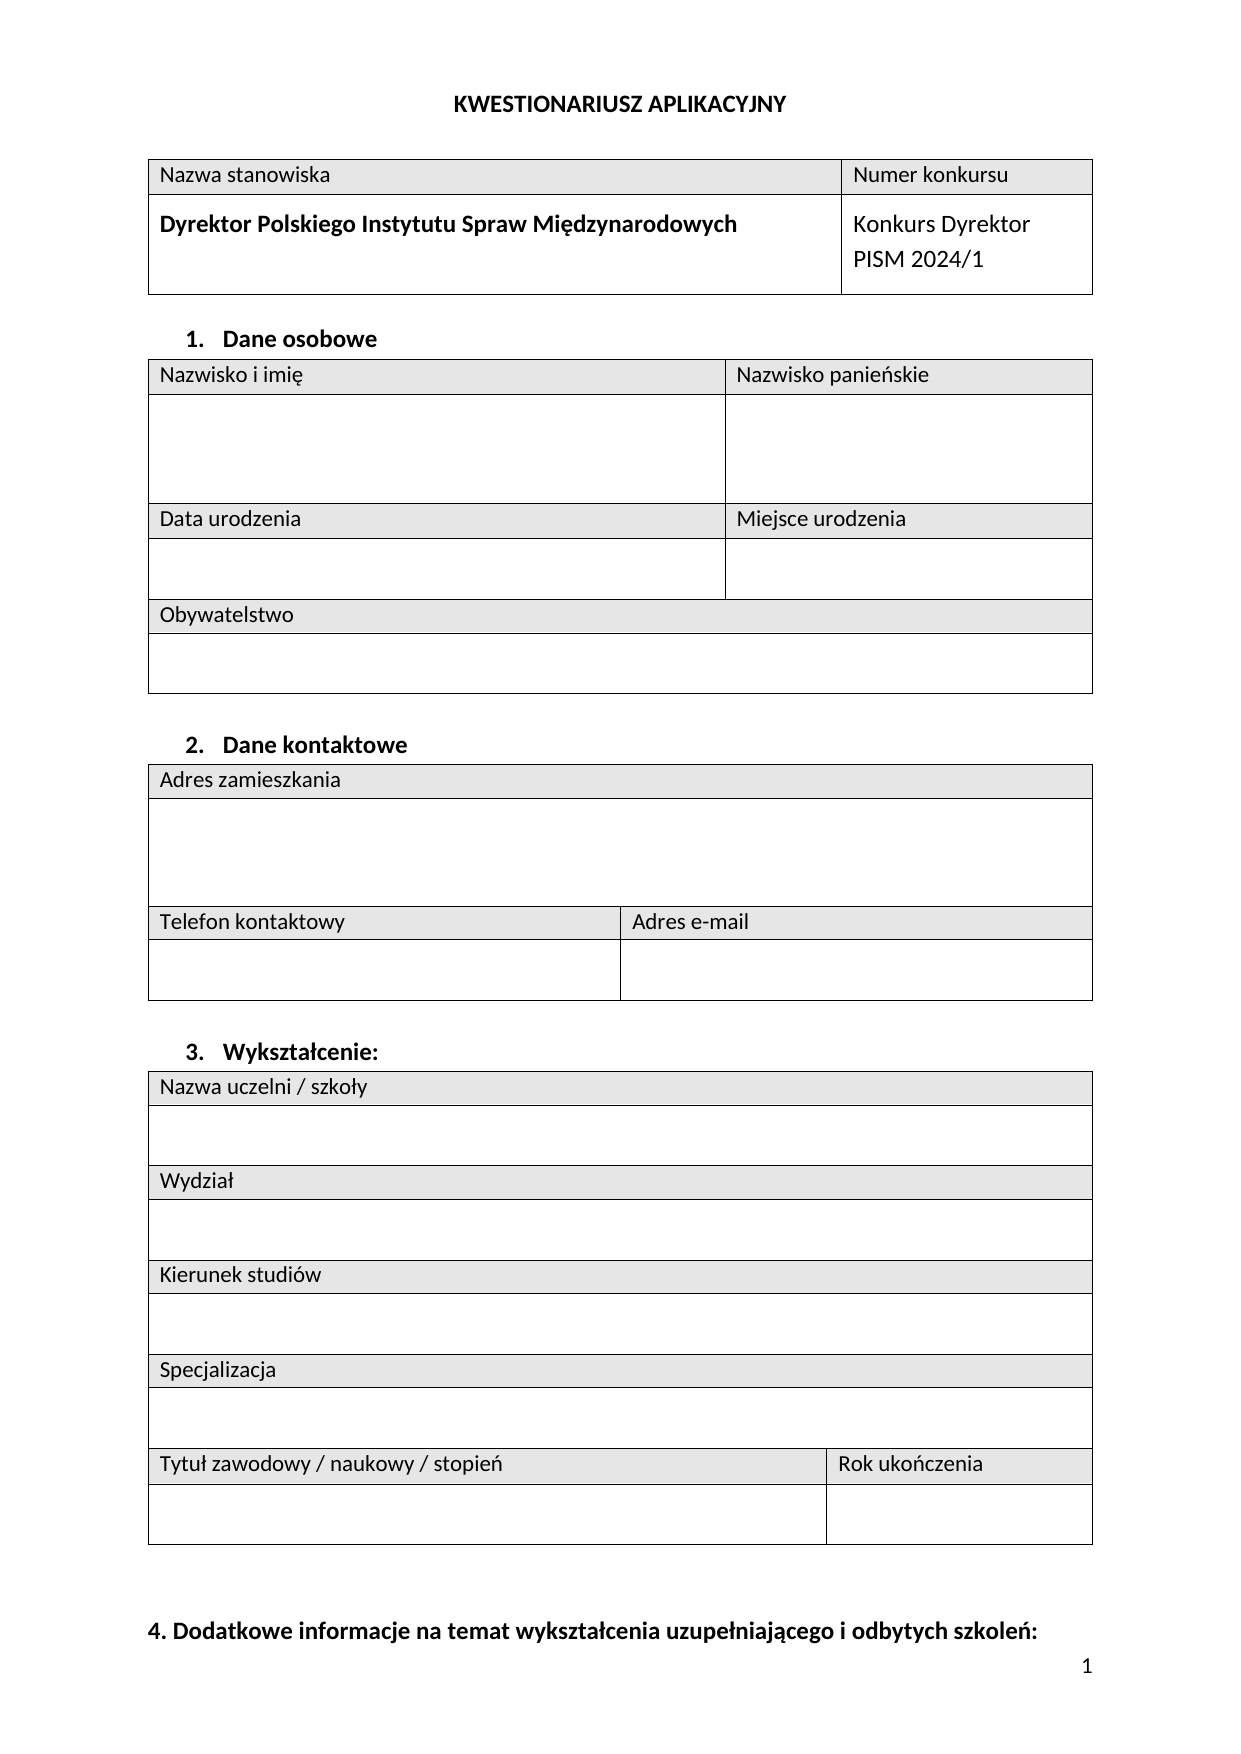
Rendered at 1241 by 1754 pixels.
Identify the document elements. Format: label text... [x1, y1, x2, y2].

table_header Nazwa uczelni / szkoły [149, 1072, 1092, 1104]
list Dane kontaktowe [185, 729, 1092, 760]
table_cell [149, 1388, 1092, 1448]
table_cell Obywatelstwo [149, 600, 1092, 632]
table_cell Kierunek studiów [149, 1261, 1092, 1293]
table_cell Adres e-mail [621, 907, 1092, 939]
table_cell Wydział [149, 1166, 1092, 1199]
table_cell [726, 395, 1092, 503]
table_cell [149, 1200, 1092, 1259]
table_header Nazwisko panieńskie [726, 360, 1092, 394]
table_cell Specjalizacja [149, 1355, 1092, 1387]
text 4. Dodatkowe informacje na temat wykształcenia uzupełniającego i odbytych szkoleń: [148, 1615, 1092, 1646]
table_cell [149, 395, 725, 503]
table_cell [149, 1485, 826, 1544]
table_header Nazwisko i imię [149, 360, 725, 394]
list Dane osobowe [185, 324, 1092, 354]
table_cell [726, 539, 1092, 599]
table_cell [827, 1485, 1092, 1544]
table_cell Dyrektor Polskiego Instytutu Spraw Międzynarodowych [149, 195, 841, 294]
text KWESTIONARIUSZ APLIKACYJNY [148, 89, 1092, 119]
table_cell [149, 1106, 1092, 1165]
table_header Adres zamieszkania [149, 765, 1092, 798]
table_cell [149, 799, 1092, 906]
table_header Numer konkursu [842, 160, 1092, 194]
table_cell Tytuł zawodowy / naukowy / stopień [149, 1449, 826, 1483]
table_cell Miejsce urodzenia [726, 504, 1092, 538]
table_cell Konkurs Dyrektor PISM 2024/1 [842, 195, 1092, 294]
table_header Nazwa stanowiska [149, 160, 841, 194]
table_cell [149, 940, 620, 1000]
list Wykształcenie: [185, 1036, 1092, 1067]
table_cell [621, 940, 1092, 1000]
table_cell [149, 634, 1092, 693]
table_cell [149, 1294, 1092, 1354]
table_cell Rok ukończenia [827, 1449, 1092, 1483]
table_cell Telefon kontaktowy [149, 907, 620, 939]
table_cell [149, 539, 725, 599]
table_cell Data urodzenia [149, 504, 725, 538]
